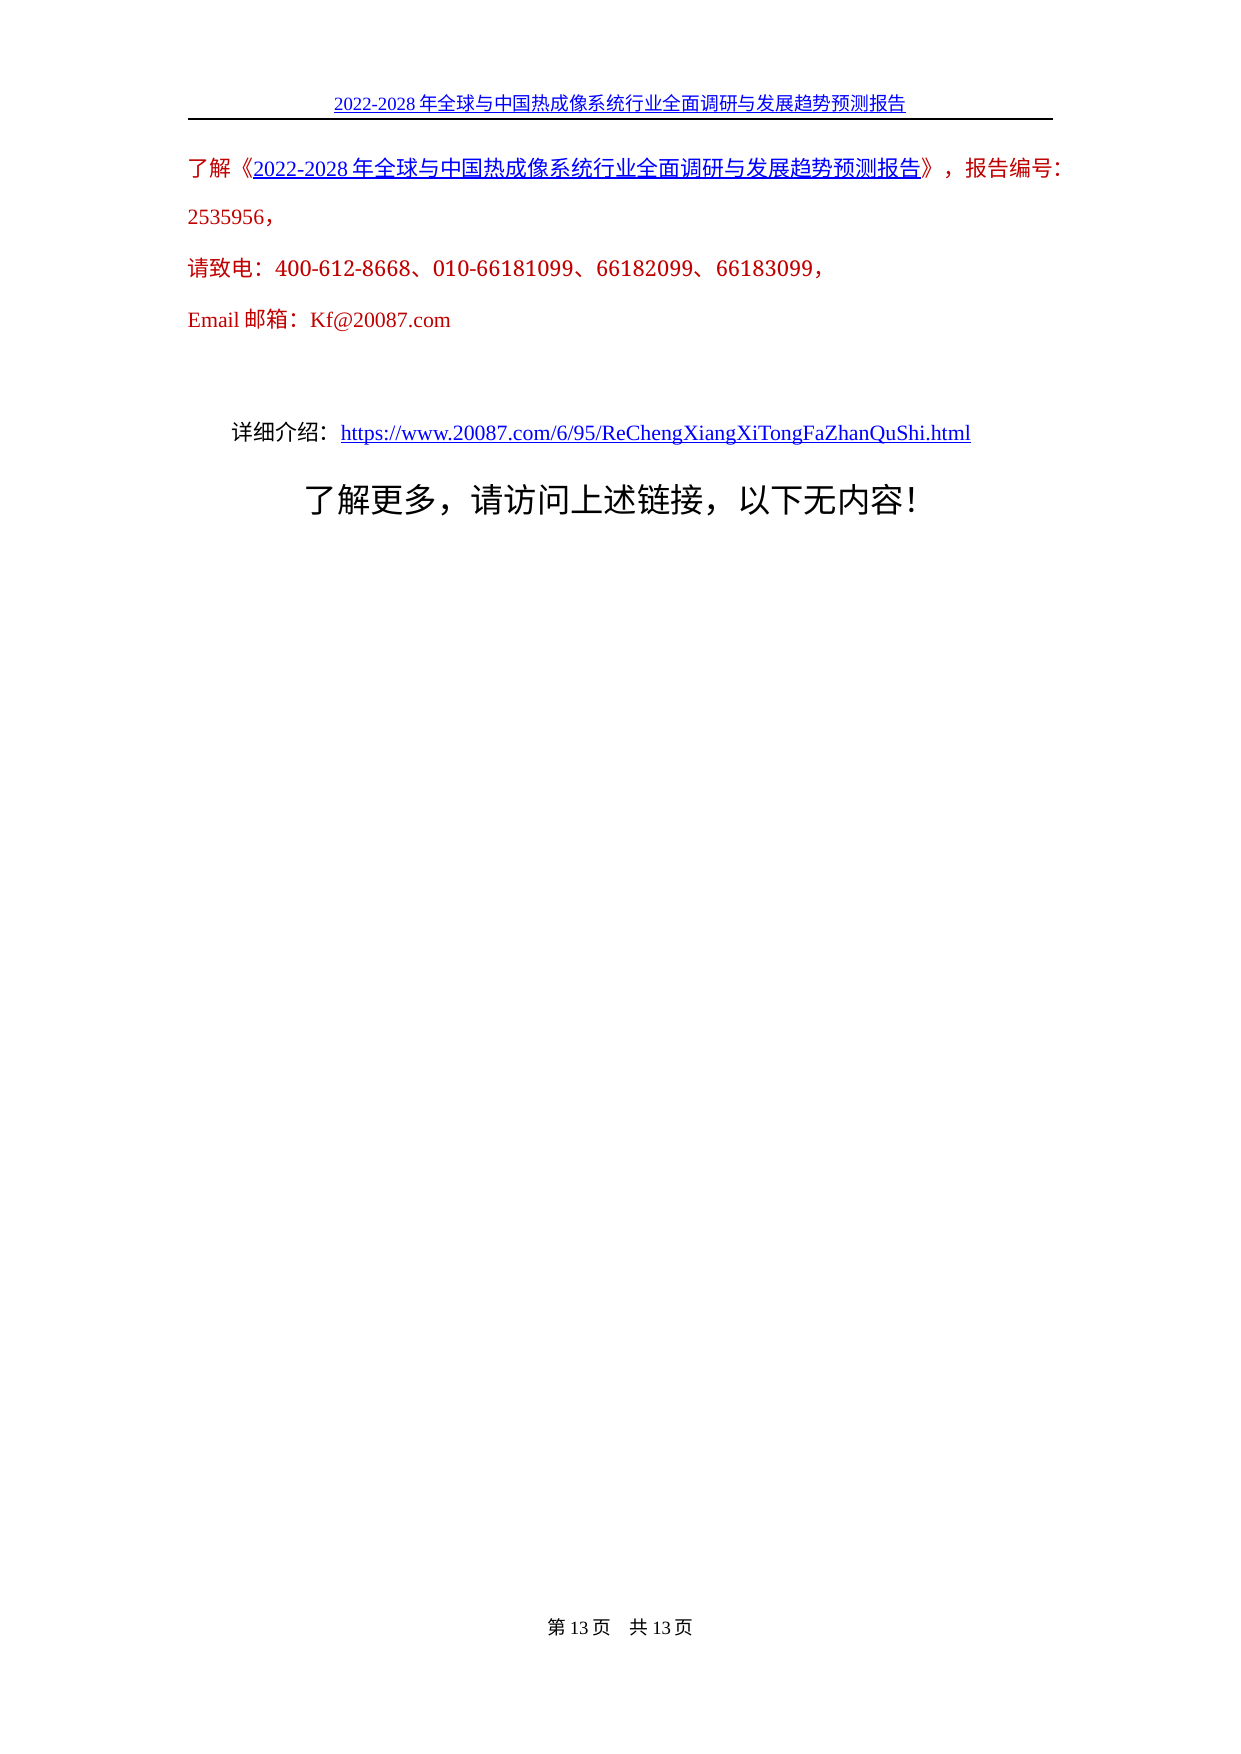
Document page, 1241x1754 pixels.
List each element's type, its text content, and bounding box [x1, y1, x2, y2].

text Email邮箱：Kf@20087.com [187, 302, 1053, 334]
text 了解《2022-2028年全球与中国热成像系统行业全面调研与发展趋势预测报告》，报告编号：2535956， [187, 150, 1053, 231]
text 详细介绍：https://www.20087.com/6/95/ReChengXiangXiTongFaZhanQuShi.html [187, 415, 1053, 447]
title 了解更多，请访问上述链接，以下无内容！ [187, 465, 1053, 530]
text 请致电：400-612-8668、010-66181099、66182099、66183099， [187, 251, 1053, 283]
